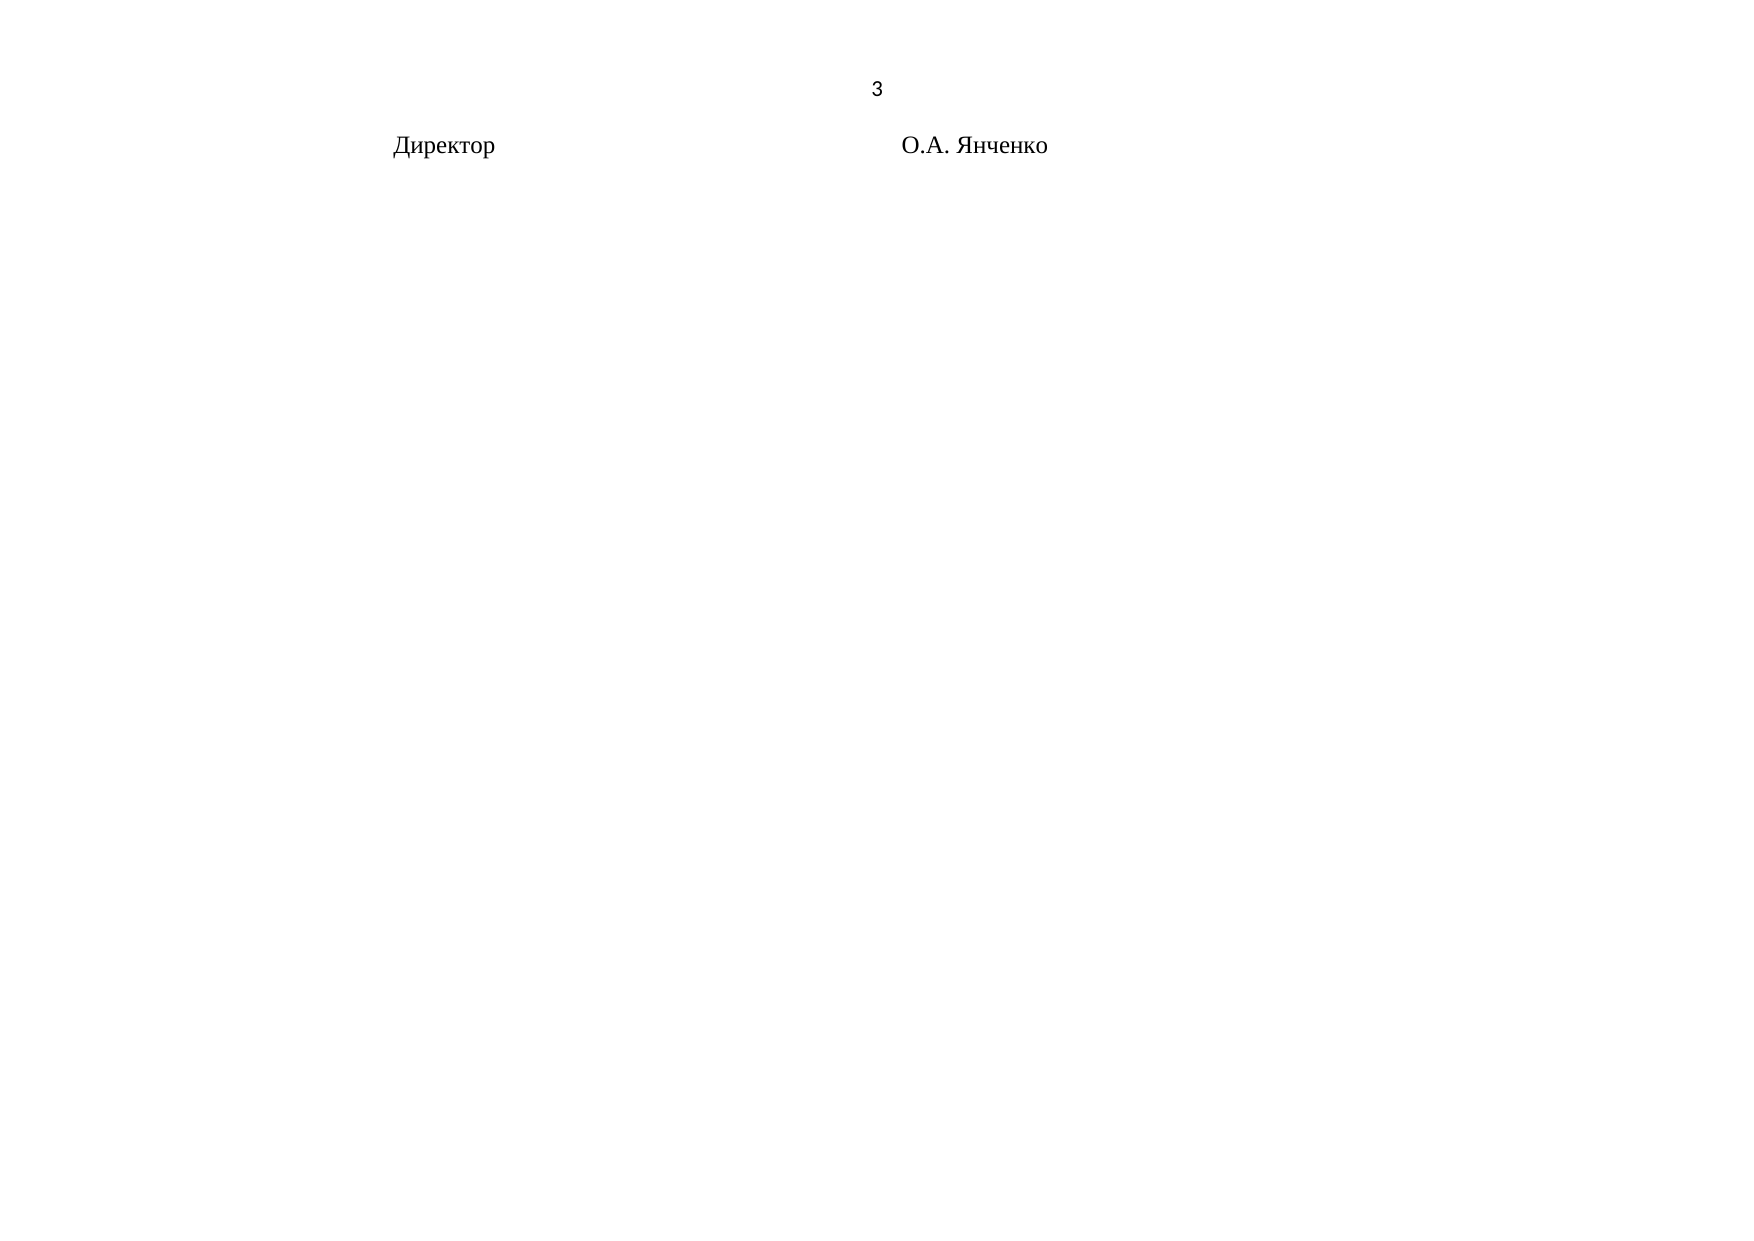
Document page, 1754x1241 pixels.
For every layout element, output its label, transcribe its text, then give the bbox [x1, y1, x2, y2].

text Директор О.А. Янченко [118, 130, 1636, 159]
